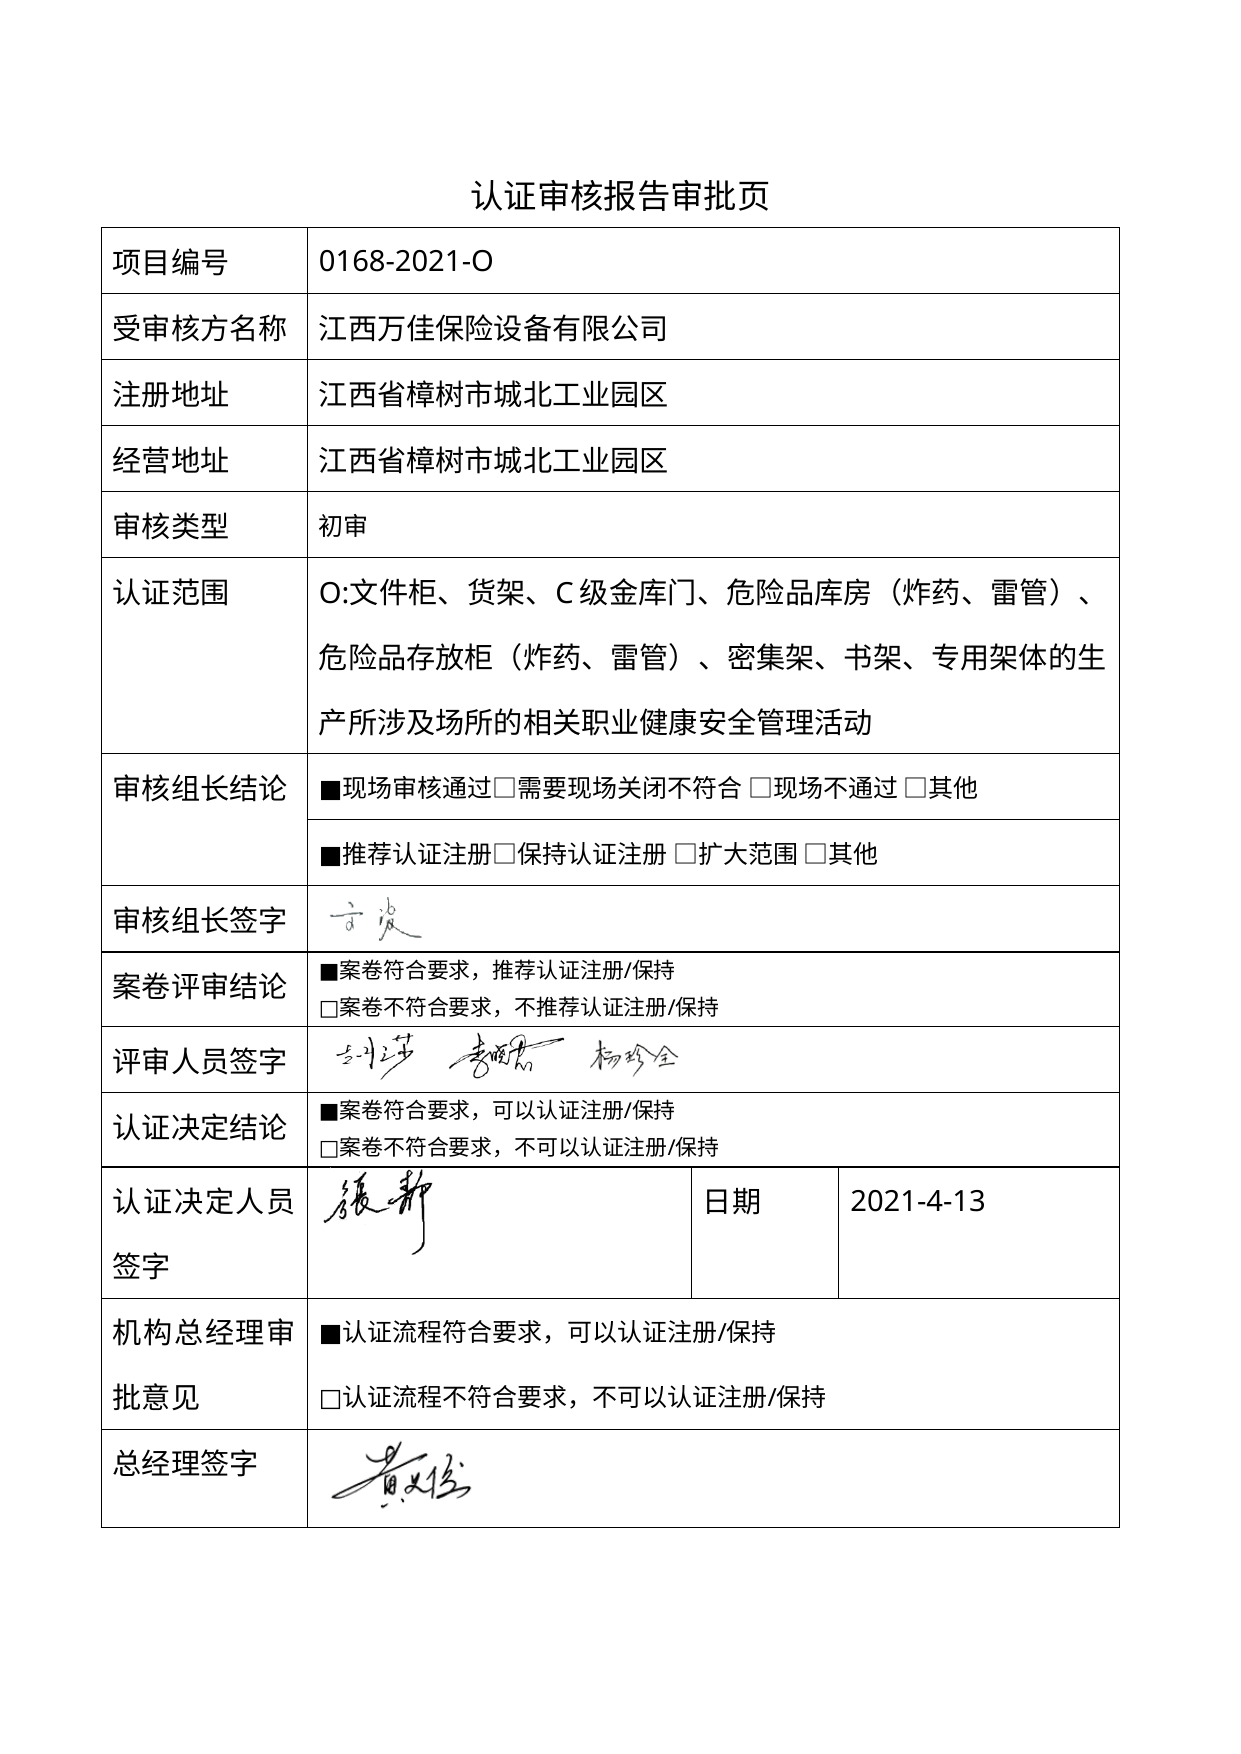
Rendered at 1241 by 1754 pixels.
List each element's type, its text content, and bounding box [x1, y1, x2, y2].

table_cell [308, 1168, 691, 1297]
text 认证审核报告审批页 [112, 162, 1128, 227]
table_cell 经营地址 [102, 426, 307, 491]
table_cell 案卷评审结论 [102, 953, 307, 1026]
picture [318, 1026, 694, 1090]
table_cell [308, 886, 1119, 951]
picture [318, 1167, 444, 1255]
table_cell 审核组长签字 [102, 886, 307, 951]
table_cell ■案卷符合要求，可以认证注册/保持 □案卷不符合要求，不可以认证注册/保持 [308, 1093, 1119, 1166]
table_cell 受审核方名称 [102, 294, 307, 359]
table_cell 2021-4-13 [839, 1168, 1119, 1297]
picture [318, 886, 444, 949]
table_cell 认证范围 [102, 558, 307, 753]
table_cell 认证决定结论 [102, 1093, 307, 1166]
table_cell 江西万佳保险设备有限公司 [308, 294, 1119, 359]
table_header 0168-2021-O [308, 228, 1119, 293]
table_cell [308, 1027, 1119, 1092]
table_cell ■认证流程符合要求，可以认证注册/保持 □认证流程不符合要求，不可以认证注册/保持 [308, 1299, 1119, 1428]
table_cell 审核类型 [102, 492, 307, 557]
table_cell ■案卷符合要求，推荐认证注册/保持 □案卷不符合要求，不推荐认证注册/保持 [308, 953, 1119, 1026]
table_cell 初审 [308, 492, 1119, 557]
table_cell [308, 1430, 1119, 1527]
table_cell 注册地址 [102, 360, 307, 425]
table_cell 总经理签字 [102, 1430, 307, 1527]
table_cell 认证决定人员签字 [102, 1168, 307, 1297]
table_cell 日期 [692, 1168, 838, 1297]
table_cell 机构总经理审批意见 [102, 1299, 307, 1428]
table_cell ■推荐认证注册□保持认证注册 □扩大范围 □其他 [308, 820, 1119, 885]
table_cell O:文件柜、货架、C级金库门、危险品库房（炸药、雷管）、危险品存放柜（炸药、雷管）、密集架、书架、专用架体的生产所涉及场所的相关职业健康安全管理活动 [308, 558, 1119, 753]
table_cell 评审人员签字 [102, 1027, 307, 1092]
table_cell 江西省樟树市城北工业园区 [308, 360, 1119, 425]
table_header 项目编号 [102, 228, 307, 293]
picture [318, 1429, 488, 1519]
table_cell 江西省樟树市城北工业园区 [308, 426, 1119, 491]
table_cell 审核组长结论 [102, 754, 307, 885]
table_cell ■现场审核通过□需要现场关闭不符合 □现场不通过 □其他 [308, 754, 1119, 819]
